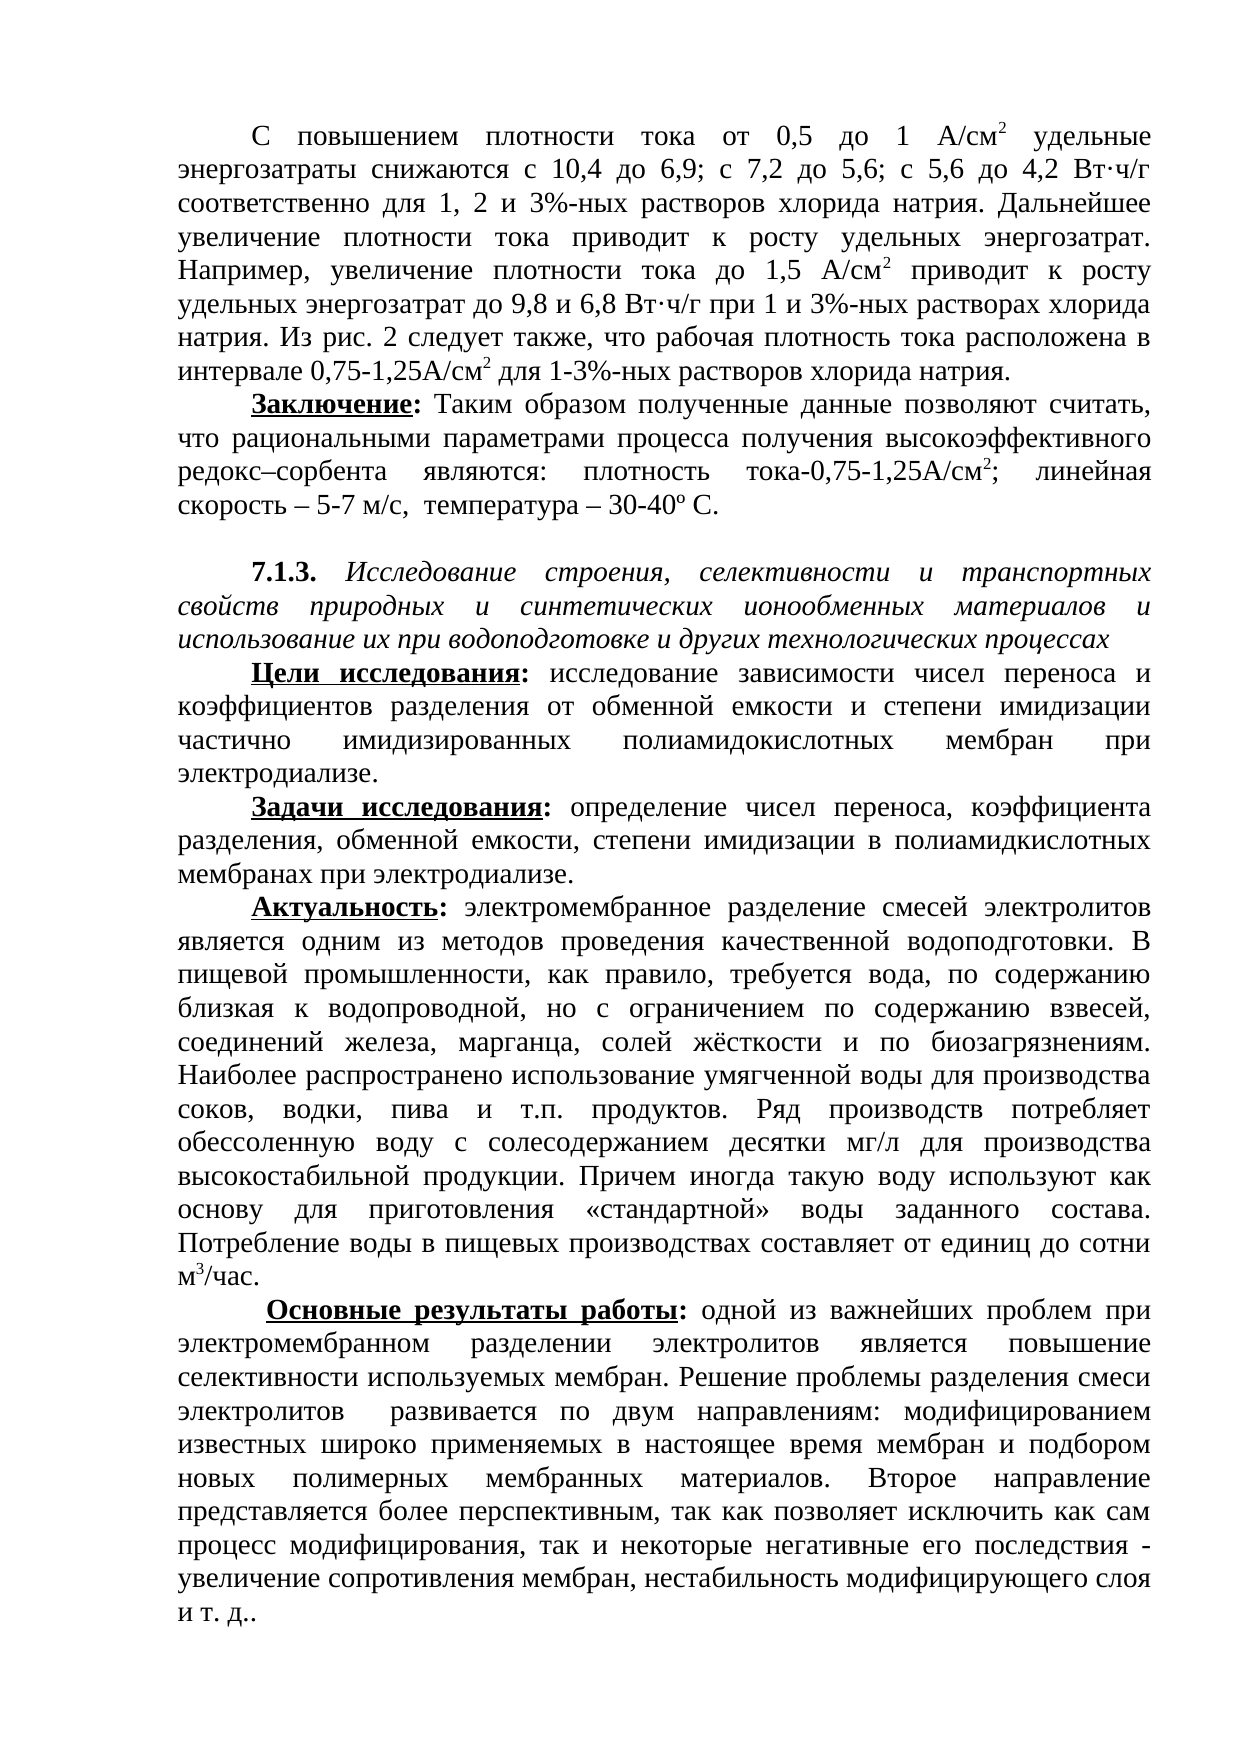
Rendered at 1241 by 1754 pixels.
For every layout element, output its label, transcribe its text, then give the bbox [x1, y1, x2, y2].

text Основные результаты работы: одной из важнейших проблем при электромембранном разделении электролитов является повышение селективности используемых мембран. Решение проблемы разделения смеси электролитов развивается по двум направлениям: модифицированием известных широко применяемых в настоящее время мембран и подбором новых полимерных мембранных материалов. Второе направление представляется более перспективным, так как позволяет исключить как сам процесс модифицирования, так и некоторые негативные его последствия - увеличение сопротивления мембран, нестабильность модифицирующего слоя и т. д.. [177, 1292, 1152, 1627]
text Цели исследования: исследование зависимости чисел переноса и коэффициентов разделения от обменной емкости и степени имидизации частично имидизированных полиамидокислотных мембран при электродиализе. [177, 655, 1152, 789]
text С повышением плотности тока от 0,5 до 1 А/см2 удельные энергозатраты снижаются с 10,4 до 6,9; с 7,2 до 5,6; с 5,6 до 4,2 Вт·ч/г соответственно для 1, 2 и 3%-ных растворов хлорида натрия. Дальнейшее увеличение плотности тока приводит к росту удельных энергозатрат. Например, увеличение плотности тока до 1,5 А/см2 приводит к росту удельных энергозатрат до 9,8 и 6,8 Вт·ч/г при 1 и 3%-ных растворах хлорида натрия. Из рис. 2 следует также, что рабочая плотность тока расположена в интервале 0,75-1,25А/см2 для 1-3%-ных растворов хлорида натрия. [177, 118, 1152, 386]
text Актуальность: электромембранное разделение смесей электролитов является одним из методов проведения качественной водоподготовки. В пищевой промышленности, как правило, требуется вода, по содержанию близкая к водопроводной, но с ограничением по содержанию взвесей, соединений железа, марганца, солей жёсткости и по биозагрязнениям. Наиболее распространено использование умягченной воды для производства соков, водки, пива и т.п. продуктов. Ряд производств потребляет обессоленную воду с солесодержанием десятки мг/л для производства высокостабильной продукции. Причем иногда такую воду используют как основу для приготовления «стандартной» воды заданного состава. Потребление воды в пищевых производствах составляет от единиц до сотни м3/час. [177, 889, 1152, 1292]
text Заключение: Таким образом полученные данные позволяют считать, что рациональными параметрами процесса получения высокоэффективного редокс–сорбента являются: плотность тока-0,75-1,25А/см2; линейная скорость – 5-7 м/с, температура – 30-40º С. [177, 386, 1152, 521]
text Задачи исследования: определение чисел переноса, коэффициента разделения, обменной емкости, степени имидизации в полиамидкислотных мембранах при электродиализе. [177, 789, 1152, 889]
text 7.1.3. Исследование строения, селективности и транспортных свойств природных и синтетических ионообменных материалов и использование их при водоподготовке и других технологических процессах [177, 554, 1152, 655]
